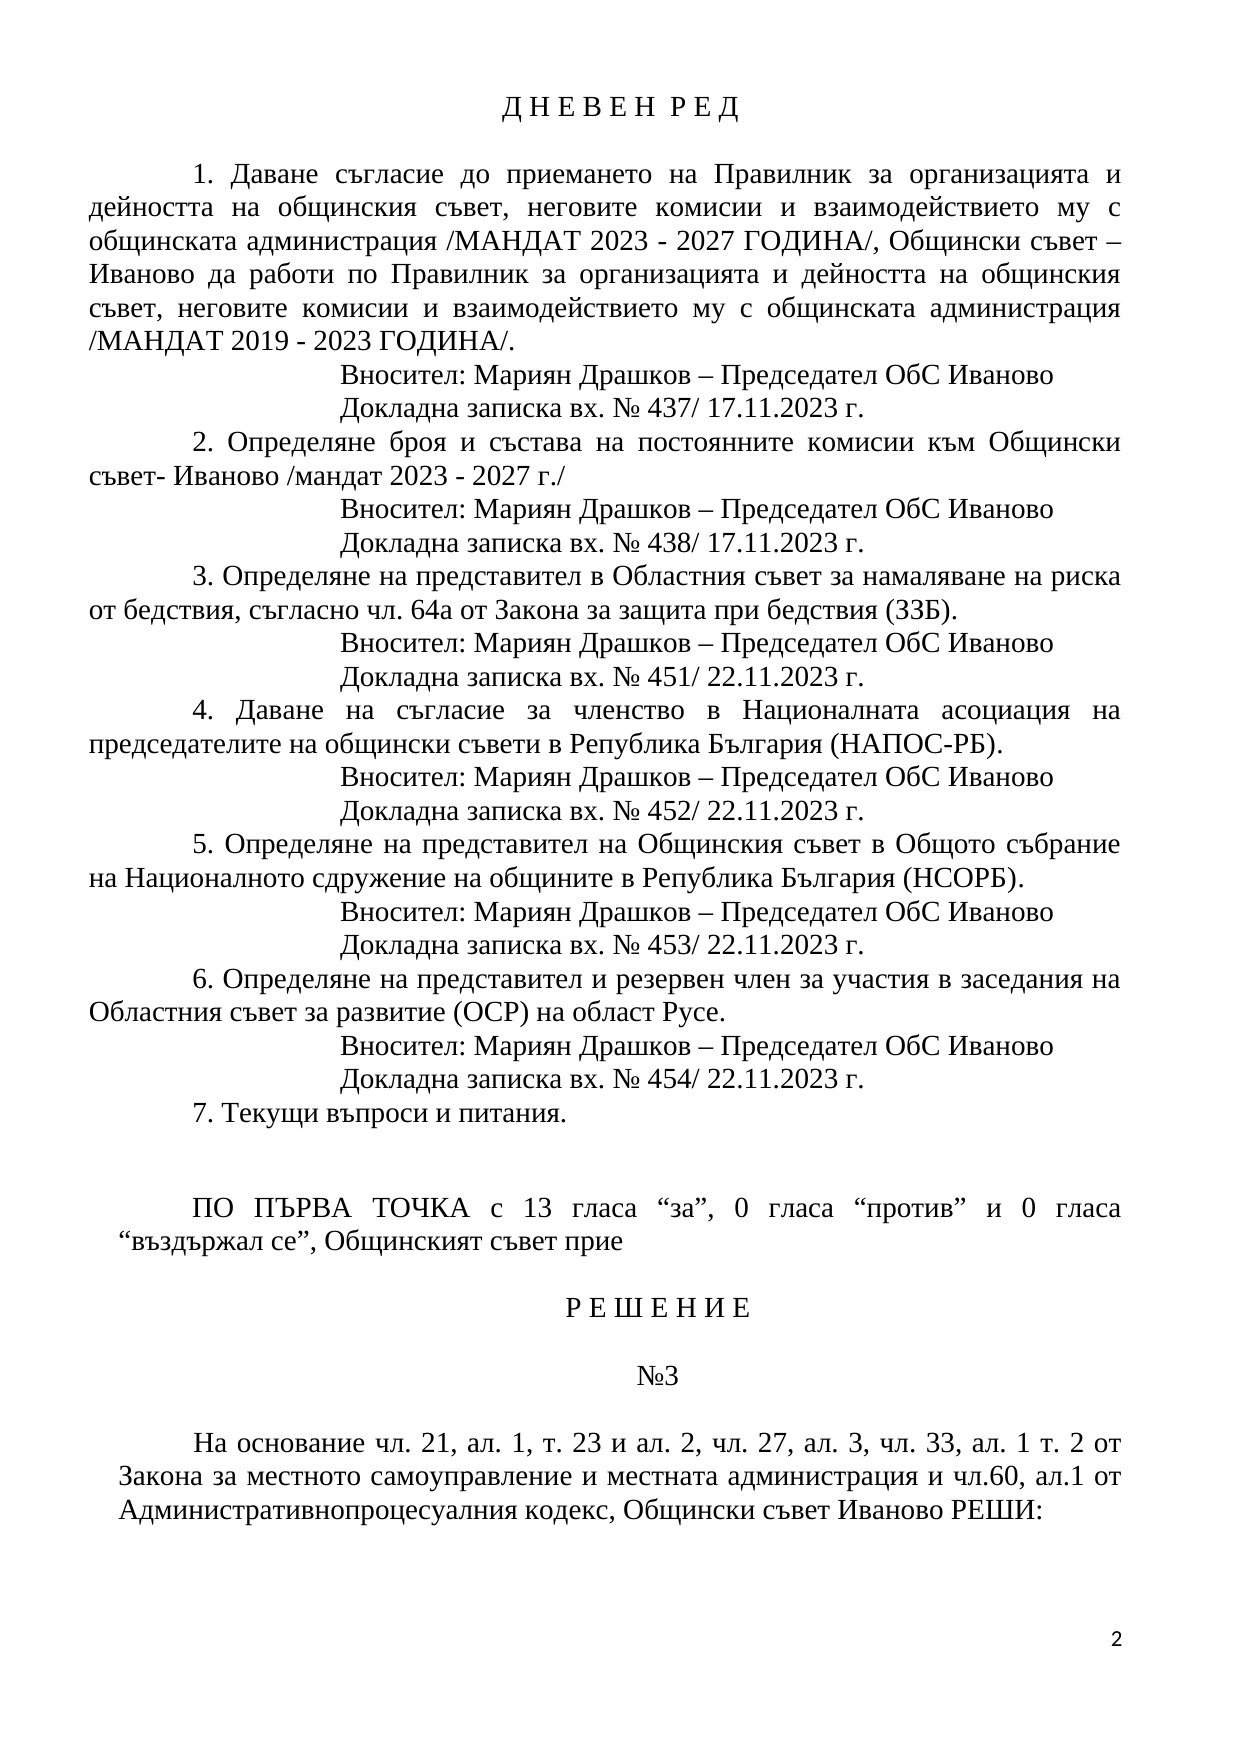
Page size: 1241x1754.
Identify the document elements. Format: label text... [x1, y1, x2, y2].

text Вносител: Мариян Драшков – Председател ОбС Иваново [118, 491, 1122, 525]
text Докладна записка вх. № 453/ 22.11.2023 г. [118, 927, 1122, 961]
text ПО ПЪРВА ТОЧКА с 13 гласа “за”, 0 гласа “против” и 0 гласа “въздържал се”, Общинският съвет прие [118, 1190, 1122, 1257]
text Вносител: Мариян Драшков – Председател ОбС Иваново [88, 1028, 1122, 1061]
text 2. Определяне броя и състава на постоянните комисии към Общински съвет- Иваново /мандат 2023 - 2027 г./ [88, 424, 1122, 491]
text Докладна записка вх. № 454/ 22.11.2023 г. [118, 1061, 1122, 1095]
text 3. Определяне на представител в Областния съвет за намаляване на риска от бедствия, съгласно чл. 64а от Закона за защита при бедствия (ЗЗБ). [88, 558, 1122, 625]
text Вносител: Мариян Драшков – Председател ОбС Иваново [118, 894, 1122, 927]
text 1. Даване съгласие до приемането на Правилник за организацията и дейността на общинския съвет, неговите комисии и взаимодействието му с общинската администрация /МАНДАТ 2023 - 2027 ГОДИНА/, Общински съвет – Иваново да работи по Правилник за организацията и дейността на общинския съвет, неговите комисии и взаимодействието му с общинската администрация /МАНДАТ 2019 - 2023 ГОДИНА/. [88, 156, 1122, 357]
text Р Е Ш Е Н И Е [118, 1291, 1122, 1324]
text Д Н Е В Е Н Р Е Д [118, 89, 1122, 122]
text Докладна записка вх. № 451/ 22.11.2023 г. [118, 659, 1122, 692]
text Докладна записка вх. № 452/ 22.11.2023 г. [88, 793, 1122, 827]
text 7. Текущи въпроси и питания. [88, 1095, 1122, 1128]
text Докладна записка вх. № 438/ 17.11.2023 г. [118, 525, 1122, 558]
text 6. Определяне на представител и резервен член за участия в заседания на Областния съвет за развитие (ОСР) на област Русе. [88, 961, 1122, 1028]
text Вносител: Мариян Драшков – Председател ОбС Иваново [118, 357, 1122, 391]
text Вносител: Мариян Драшков – Председател ОбС Иваново [88, 759, 1122, 793]
text №3 [118, 1358, 1122, 1391]
text Вносител: Мариян Драшков – Председател ОбС Иваново [118, 625, 1122, 659]
text Докладна записка вх. № 437/ 17.11.2023 г. [118, 391, 1122, 424]
text 4. Даване на съгласие за членство в Националната асоциация на председателите на общински съвети в Република България (НАПОС-РБ). [88, 692, 1122, 759]
text На основание чл. 21, ал. 1, т. 23 и ал. 2, чл. 27, ал. 3, чл. 33, ал. 1 т. 2 от Закона за местното самоуправление и местната администрация и чл.60, ал.1 от Административнопроцесуалния кодекс, Общински съвет Иваново РЕШИ: [118, 1425, 1122, 1525]
text 5. Определяне на представител на Общинския съвет в Общото събрание на Националното сдружение на общините в Република България (НСОРБ). [88, 827, 1122, 894]
